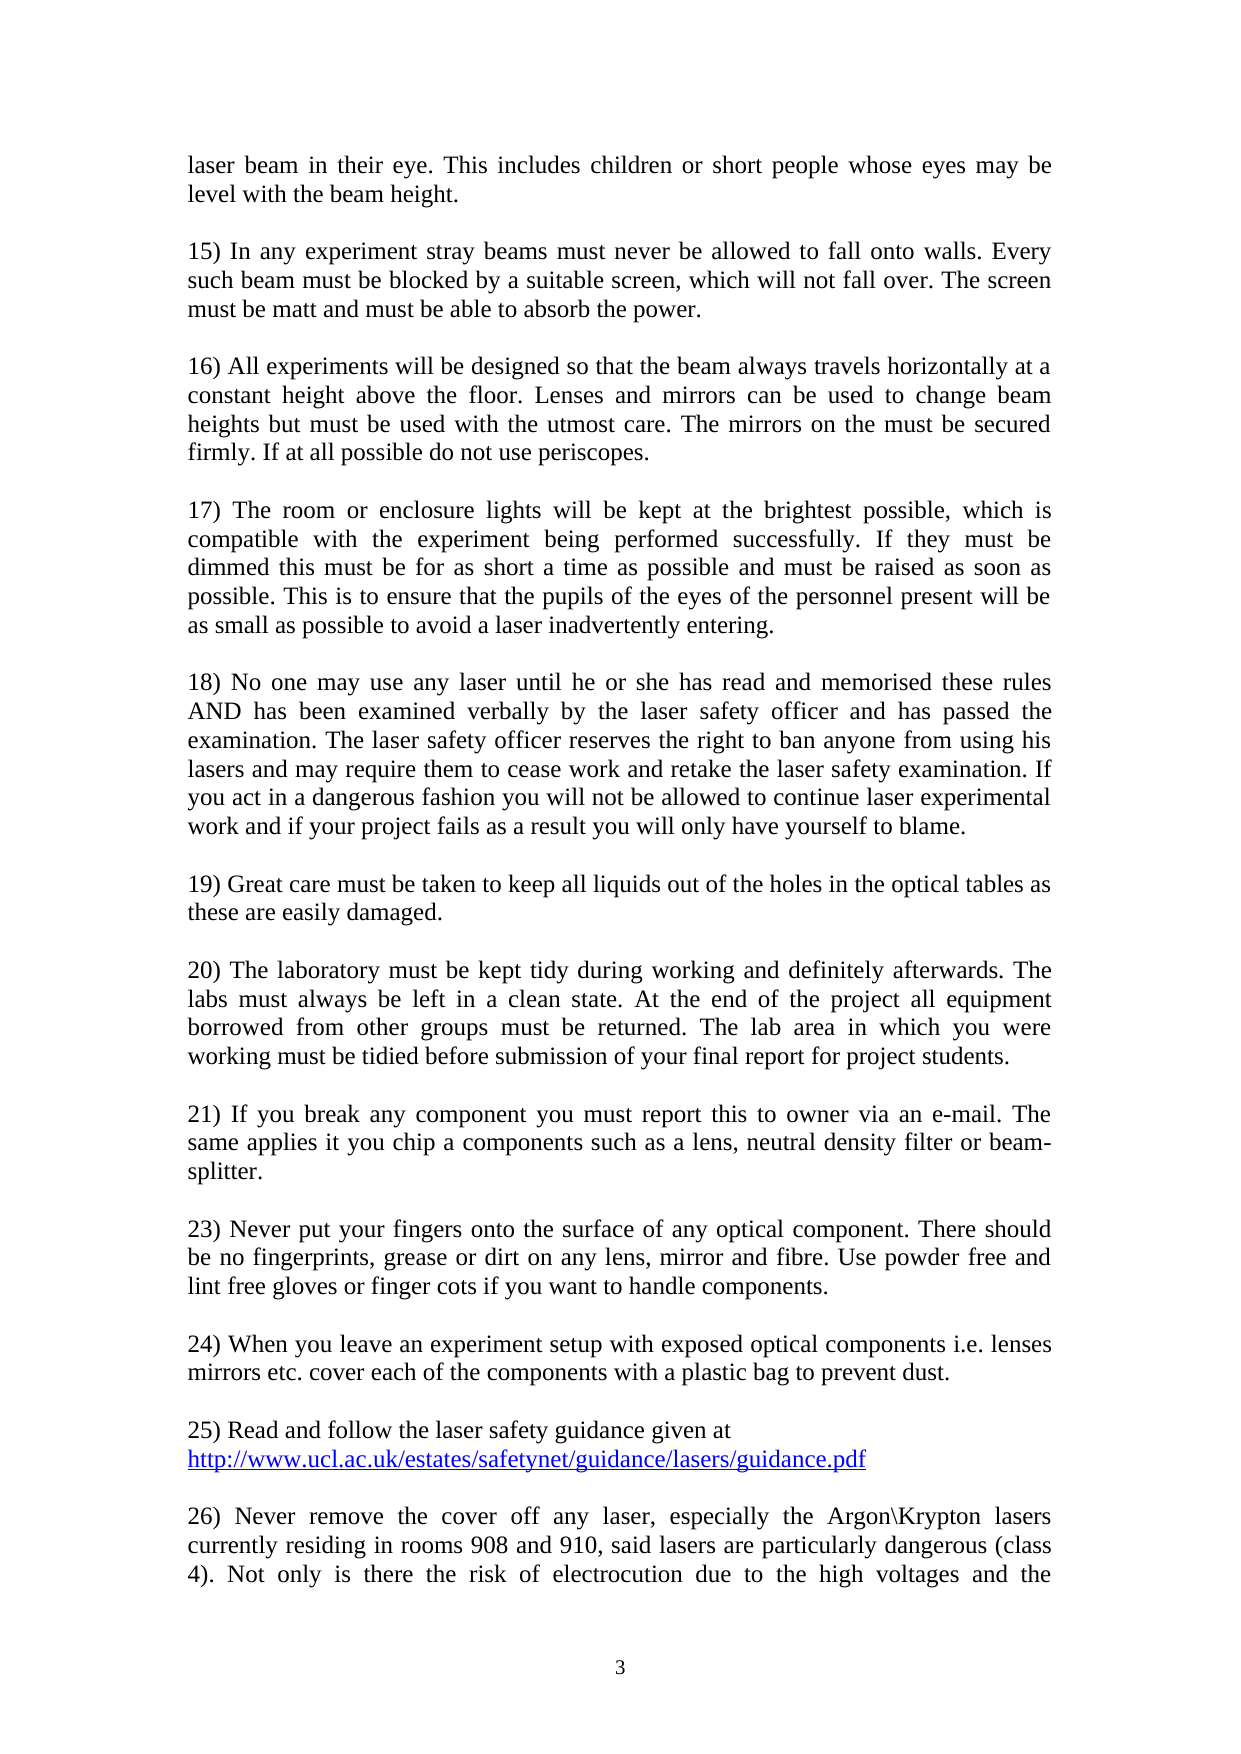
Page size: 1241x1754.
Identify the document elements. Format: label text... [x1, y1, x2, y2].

text 24) When you leave an experiment setup with exposed optical components i.e. lenses mirrors etc. cover each of the components with a plastic bag to prevent dust. [187, 1329, 1053, 1386]
text 25) Read and follow the laser safety guidance given at [187, 1415, 1053, 1444]
text http://www.ucl.ac.uk/estates/safetynet/guidance/lasers/guidance.pdf [187, 1444, 1053, 1472]
text 23) Never put your fingers onto the surface of any optical component. There should be no fingerprints, grease or dirt on any lens, mirror and fibre. Use powder free and lint free gloves or finger cots if you want to handle components. [187, 1214, 1053, 1300]
text 21) If you break any component you must report this to owner via an e-mail. The same applies it you chip a components such as a lens, neutral density filter or beam-splitter. [187, 1099, 1053, 1185]
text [187, 150, 1053, 207]
text 20) The laboratory must be kept tidy during working and definitely afterwards. The labs must always be left in a clean state. At the end of the project all equipment borrowed from other groups must be returned. The lab area in which you were working must be tidied before submission of your final report for project students. [187, 955, 1053, 1070]
text 15) In any experiment stray beams must never be allowed to fall onto walls. Every such beam must be blocked by a suitable screen, which will not fall over. The screen must be matt and must be able to absorb the power. [187, 236, 1053, 322]
text 19) Great care must be taken to keep all liquids out of the holes in the optical tables as these are easily damaged. [187, 869, 1053, 926]
text 17) The room or enclosure lights will be kept at the brightest possible, which is compatible with the experiment being performed successfully. If they must be dimmed this must be for as short a time as possible and must be raised as soon as possible. This is to ensure that the pupils of the eyes of the personnel present will be as small as possible to avoid a laser inadvertently entering. [187, 495, 1053, 639]
text 18) No one may use any laser until he or she has read and memorised these rules AND has been examined verbally by the laser safety officer and has passed the examination. The laser safety officer reserves the right to ban anyone from using his lasers and may require them to cease work and retake the laser safety examination. If you act in a dangerous fashion you will not be allowed to continue laser experimental work and if your project fails as a result you will only have yourself to blame. [187, 667, 1053, 840]
text 16) All experiments will be designed so that the beam always travels horizontally at a constant height above the floor. Lenses and mirrors can be used to change beam heights but must be used with the utmost care. The mirrors on the must be secured firmly. If at all possible do not use periscopes. [187, 351, 1053, 466]
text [187, 1501, 1053, 1587]
